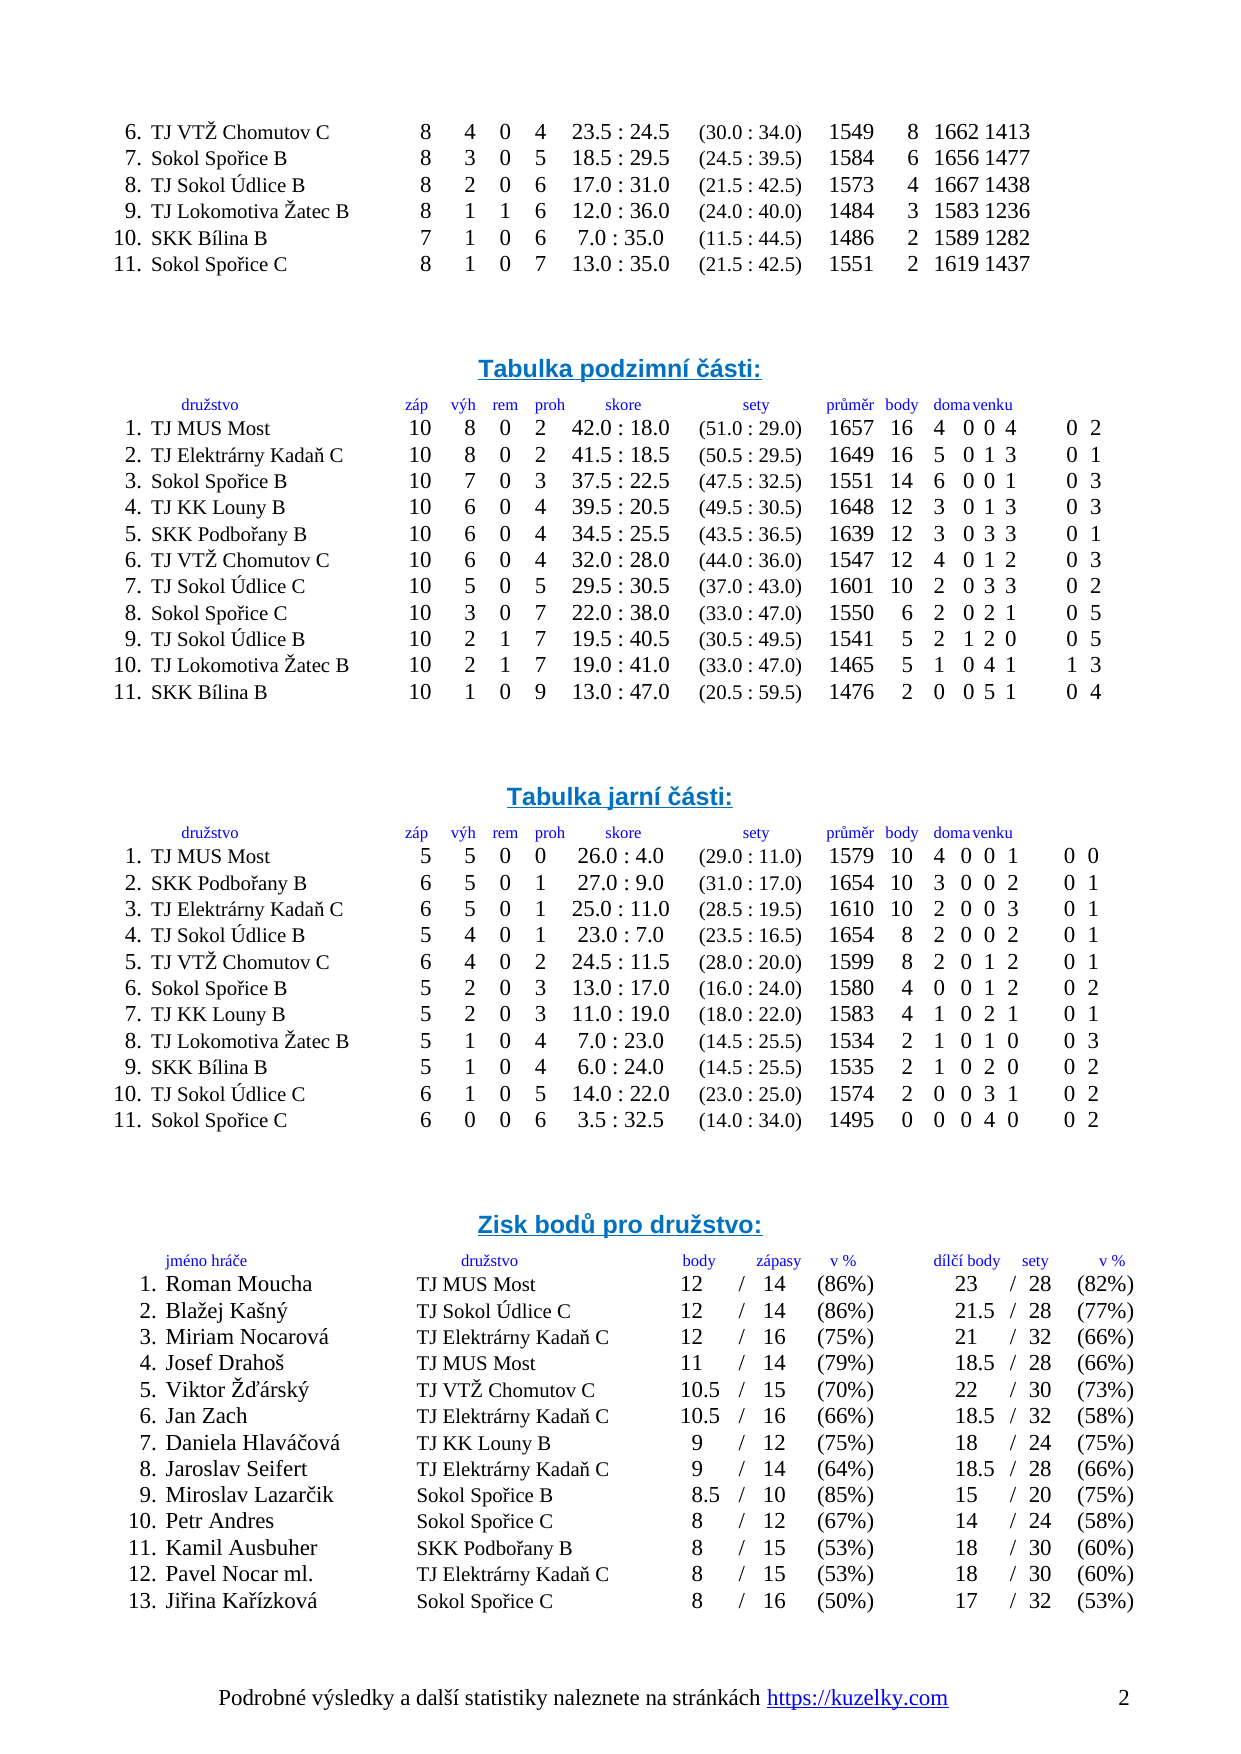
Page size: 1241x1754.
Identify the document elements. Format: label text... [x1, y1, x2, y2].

text 9. TJ Lokomotiva Žatec B 8 1 1 6 12.0 : 36.0 (24.0 : 40.0) 1484 3 1583 1236 [106, 197, 1134, 223]
text 8. Sokol Spořice C 10 3 0 7 22.0 : 38.0 (33.0 : 47.0) 1550 6 2 0 2 1 0 5 [106, 599, 1134, 625]
text 5. SKK Podbořany B 10 6 0 4 34.5 : 25.5 (43.5 : 36.5) 1639 12 3 0 3 3 0 1 [106, 520, 1134, 546]
text 9. Miroslav Lazarčik Sokol Spořice B 8.5 / 10 (85%) 15 / 20 (75%) [106, 1481, 1134, 1508]
text 8. Jaroslav Seifert TJ Elektrárny Kadaň C 9 / 14 (64%) 18.5 / 28 (66%) [106, 1455, 1134, 1481]
text 12. Pavel Nocar ml. TJ Elektrárny Kadaň C 8 / 15 (53%) 18 / 30 (60%) [106, 1560, 1134, 1587]
text Zisk bodů pro družstvo: [94, 1210, 1145, 1239]
text 1. TJ MUS Most 5 5 0 0 26.0 : 4.0 (29.0 : 11.0) 1579 10 4 0 0 1 0 0 [106, 842, 1134, 869]
text 9. SKK Bílina B 5 1 0 4 6.0 : 24.0 (14.5 : 25.5) 1535 2 1 0 2 0 0 2 [106, 1053, 1134, 1079]
text družstvo záp výh rem proh skore sety průměr body doma venku [106, 395, 1134, 414]
text 5. TJ VTŽ Chomutov C 6 4 0 2 24.5 : 11.5 (28.0 : 20.0) 1599 8 2 0 1 2 0 1 [106, 948, 1134, 974]
text 7. TJ Sokol Údlice C 10 5 0 5 29.5 : 30.5 (37.0 : 43.0) 1601 10 2 0 3 3 0 2 [106, 572, 1134, 599]
text 11. Sokol Spořice C 6 0 0 6 3.5 : 32.5 (14.0 : 34.0) 1495 0 0 0 4 0 0 2 [106, 1106, 1134, 1132]
text 1. TJ MUS Most 10 8 0 2 42.0 : 18.0 (51.0 : 29.0) 1657 16 4 0 0 4 0 2 [106, 414, 1134, 441]
text 3. TJ Elektrárny Kadaň C 6 5 0 1 25.0 : 11.0 (28.5 : 19.5) 1610 10 2 0 0 3 0 1 [106, 895, 1134, 921]
text 13. Jiřina Kařízková Sokol Spořice C 8 / 16 (50%) 17 / 32 (53%) [106, 1587, 1134, 1613]
text 6. Jan Zach TJ Elektrárny Kadaň C 10.5 / 16 (66%) 18.5 / 32 (58%) [106, 1402, 1134, 1428]
text 11. Sokol Spořice C 8 1 0 7 13.0 : 35.0 (21.5 : 42.5) 1551 2 1619 1437 [106, 250, 1134, 276]
text 11. SKK Bílina B 10 1 0 9 13.0 : 47.0 (20.5 : 59.5) 1476 2 0 0 5 1 0 4 [106, 678, 1134, 704]
text 3. Sokol Spořice B 10 7 0 3 37.5 : 22.5 (47.5 : 32.5) 1551 14 6 0 0 1 0 3 [106, 467, 1134, 493]
text 5. Viktor Žďárský TJ VTŽ Chomutov C 10.5 / 15 (70%) 22 / 30 (73%) [106, 1376, 1134, 1402]
text 3. Miriam Nocarová TJ Elektrárny Kadaň C 12 / 16 (75%) 21 / 32 (66%) [106, 1323, 1134, 1349]
text 7. Sokol Spořice B 8 3 0 5 18.5 : 29.5 (24.5 : 39.5) 1584 6 1656 1477 [106, 144, 1134, 171]
text 7. TJ KK Louny B 5 2 0 3 11.0 : 19.0 (18.0 : 22.0) 1583 4 1 0 2 1 0 1 [106, 1001, 1134, 1027]
text 10. Petr Andres Sokol Spořice C 8 / 12 (67%) 14 / 24 (58%) [106, 1508, 1134, 1534]
text 10. TJ Sokol Údlice C 6 1 0 5 14.0 : 22.0 (23.0 : 25.0) 1574 2 0 0 3 1 0 2 [106, 1079, 1134, 1106]
text 6. TJ VTŽ Chomutov C 10 6 0 4 32.0 : 28.0 (44.0 : 36.0) 1547 12 4 0 1 2 0 3 [106, 546, 1134, 572]
text družstvo záp výh rem proh skore sety průměr body doma venku [106, 823, 1134, 842]
text 10. SKK Bílina B 7 1 0 6 7.0 : 35.0 (11.5 : 44.5) 1486 2 1589 1282 [106, 223, 1134, 250]
text 11. Kamil Ausbuher SKK Podbořany B 8 / 15 (53%) 18 / 30 (60%) [106, 1534, 1134, 1560]
text 8. TJ Sokol Údlice B 8 2 0 6 17.0 : 31.0 (21.5 : 42.5) 1573 4 1667 1438 [106, 171, 1134, 197]
text jméno hráče družstvo body zápasy v % dílčí body sety v % [106, 1251, 1134, 1270]
text 6. TJ VTŽ Chomutov C 8 4 0 4 23.5 : 24.5 (30.0 : 34.0) 1549 8 1662 1413 [106, 118, 1134, 144]
text 8. TJ Lokomotiva Žatec B 5 1 0 4 7.0 : 23.0 (14.5 : 25.5) 1534 2 1 0 1 0 0 3 [106, 1027, 1134, 1053]
text 4. TJ KK Louny B 10 6 0 4 39.5 : 20.5 (49.5 : 30.5) 1648 12 3 0 1 3 0 3 [106, 493, 1134, 520]
text 2. Blažej Kašný TJ Sokol Údlice C 12 / 14 (86%) 21.5 / 28 (77%) [106, 1297, 1134, 1323]
text Tabulka jarní části: [94, 782, 1145, 811]
text Tabulka podzimní části: [94, 354, 1145, 383]
text 4. TJ Sokol Údlice B 5 4 0 1 23.0 : 7.0 (23.5 : 16.5) 1654 8 2 0 0 2 0 1 [106, 921, 1134, 948]
text 10. TJ Lokomotiva Žatec B 10 2 1 7 19.0 : 41.0 (33.0 : 47.0) 1465 5 1 0 4 1 1 3 [106, 652, 1134, 678]
text 1. Roman Moucha TJ MUS Most 12 / 14 (86%) 23 / 28 (82%) [106, 1270, 1134, 1297]
text 2. SKK Podbořany B 6 5 0 1 27.0 : 9.0 (31.0 : 17.0) 1654 10 3 0 0 2 0 1 [106, 869, 1134, 895]
text 2. TJ Elektrárny Kadaň C 10 8 0 2 41.5 : 18.5 (50.5 : 29.5) 1649 16 5 0 1 3 0 1 [106, 441, 1134, 467]
text 6. Sokol Spořice B 5 2 0 3 13.0 : 17.0 (16.0 : 24.0) 1580 4 0 0 1 2 0 2 [106, 974, 1134, 1001]
text 9. TJ Sokol Údlice B 10 2 1 7 19.5 : 40.5 (30.5 : 49.5) 1541 5 2 1 2 0 0 5 [106, 625, 1134, 652]
text 7. Daniela Hlaváčová TJ KK Louny B 9 / 12 (75%) 18 / 24 (75%) [106, 1428, 1134, 1455]
text 4. Josef Drahoš TJ MUS Most 11 / 14 (79%) 18.5 / 28 (66%) [106, 1349, 1134, 1376]
